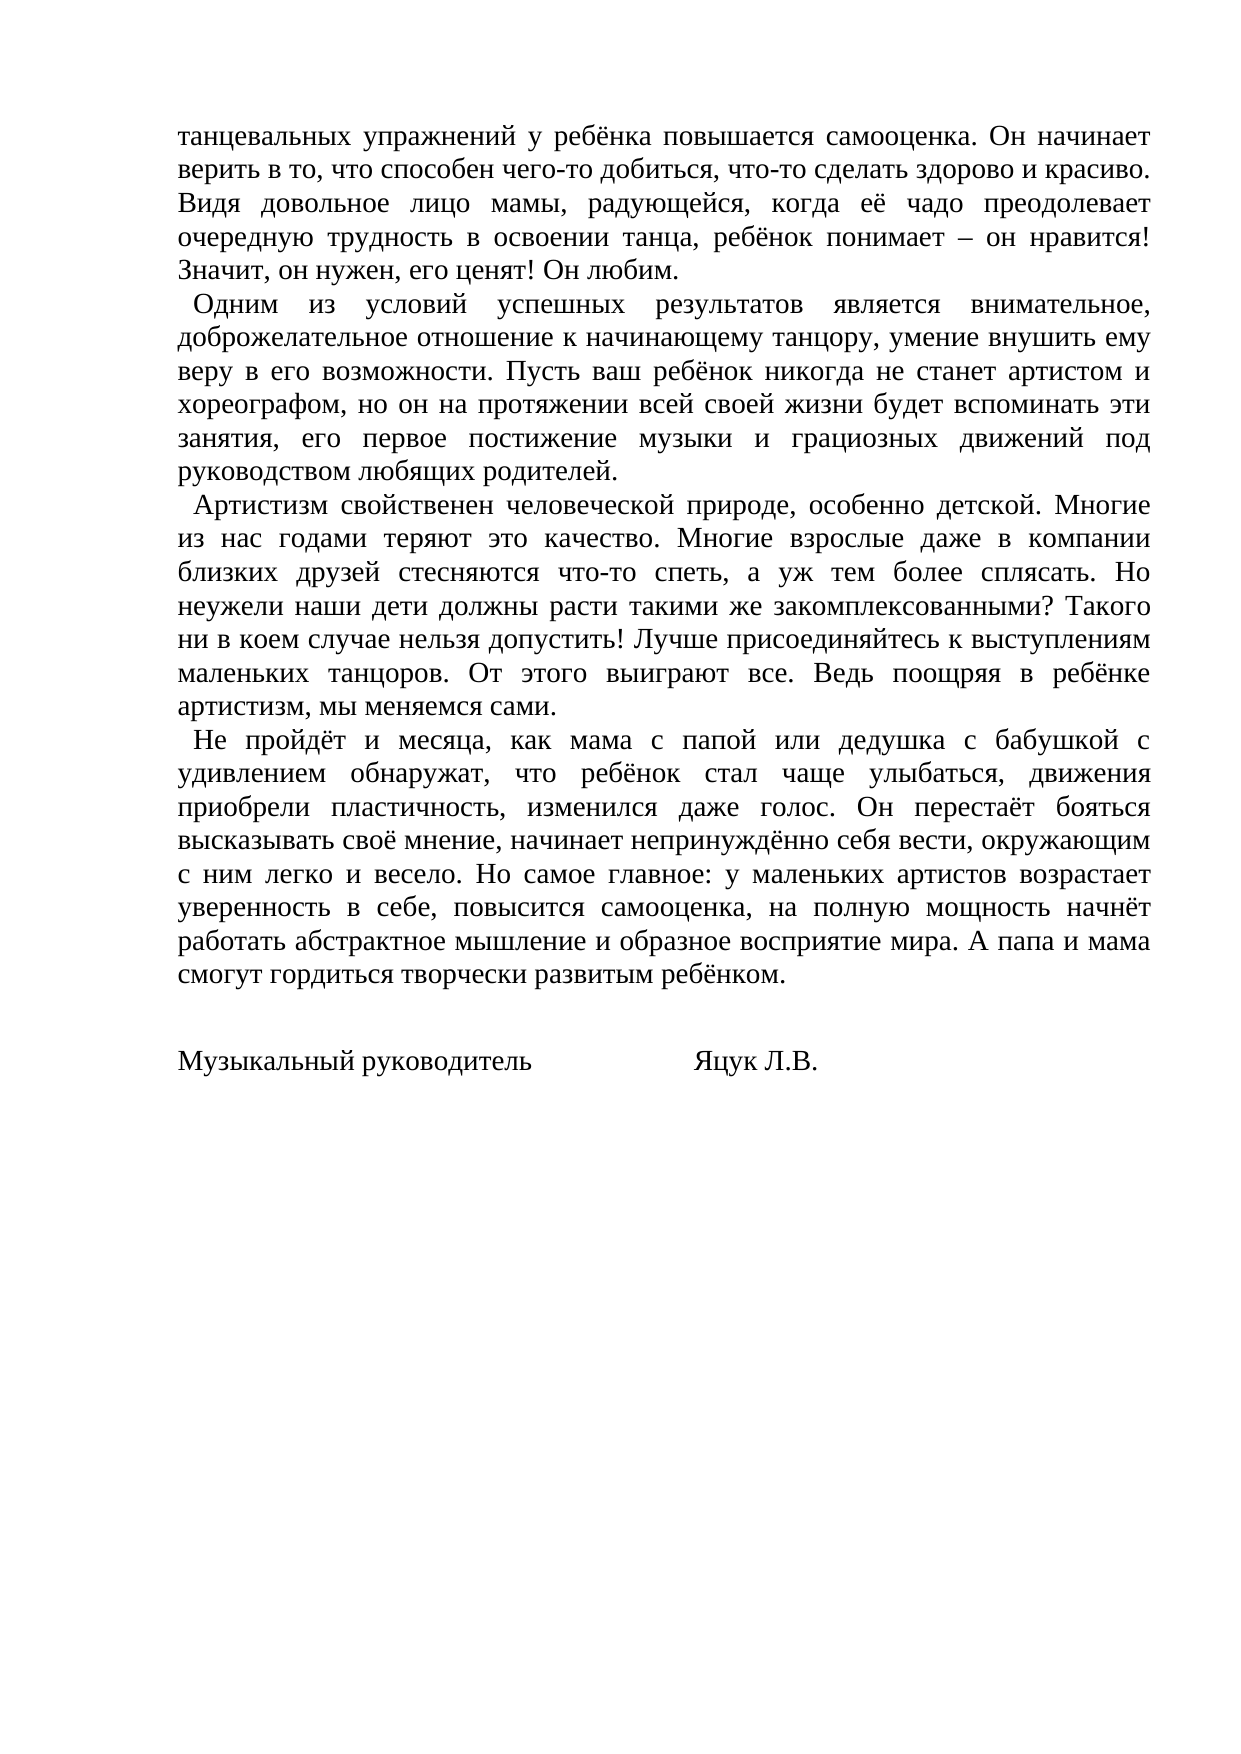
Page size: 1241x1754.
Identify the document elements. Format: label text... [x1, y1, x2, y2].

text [177, 118, 1152, 286]
text Музыкальный руководитель Яцук Л.В. [177, 1043, 1152, 1077]
text Не пройдёт и месяца, как мама с папой или дедушка с бабушкой с удивлением обнаружат, что ребёнок стал чаще улыбаться, движения приобрели пластичность, изменился даже голос. Он перестаёт бояться высказывать своё мнение, начинает непринуждённо себя вести, окружающим с ним легко и весело. Но самое главное: у маленьких артистов возрастает уверенность в себе, повысится самооценка, на полную мощность начнёт работать абстрактное мышление и образное восприятие мира. А папа и мама смогут гордиться творчески развитым ребёнком. [177, 722, 1152, 990]
text Артистизм свойственен человеческой природе, особенно детской. Многие из нас годами теряют это качество. Многие взрослые даже в компании близких друзей стесняются что-то спеть, а уж тем более сплясать. Но неужели наши дети должны расти такими же закомплексованными? Такого ни в коем случае нельзя допустить! Лучше присоединяйтесь к выступлениям маленьких танцоров. От этого выиграют все. Ведь поощряя в ребёнке артистизм, мы меняемся сами. [177, 487, 1152, 722]
text Одним из условий успешных результатов является внимательное, доброжелательное отношение к начинающему танцору, умение внушить ему веру в его возможности. Пусть ваш ребёнок никогда не станет артистом и хореографом, но он на протяжении всей своей жизни будет вспоминать эти занятия, его первое постижение музыки и грациозных движений под руководством любящих родителей. [177, 286, 1152, 487]
